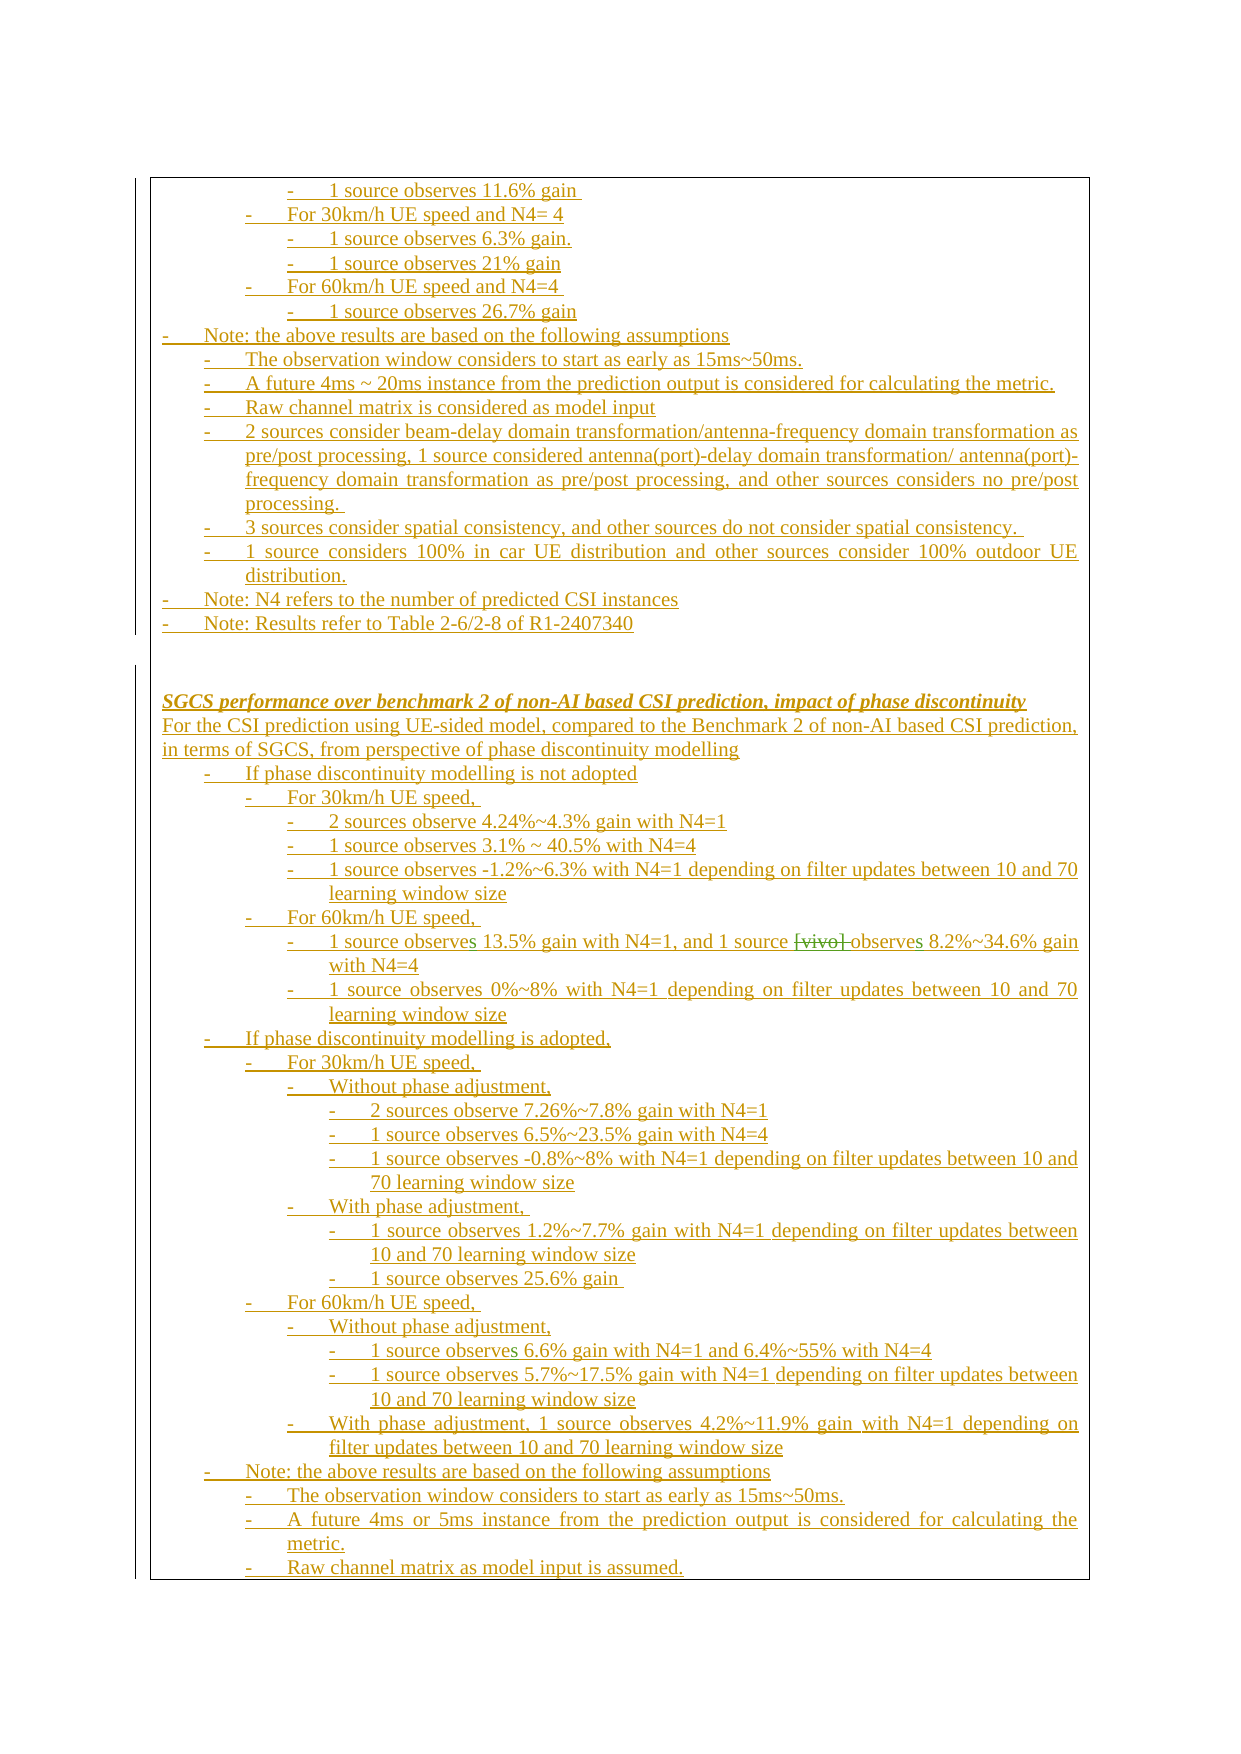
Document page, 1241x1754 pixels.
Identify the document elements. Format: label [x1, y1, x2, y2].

table_header [151, 178, 1089, 1579]
